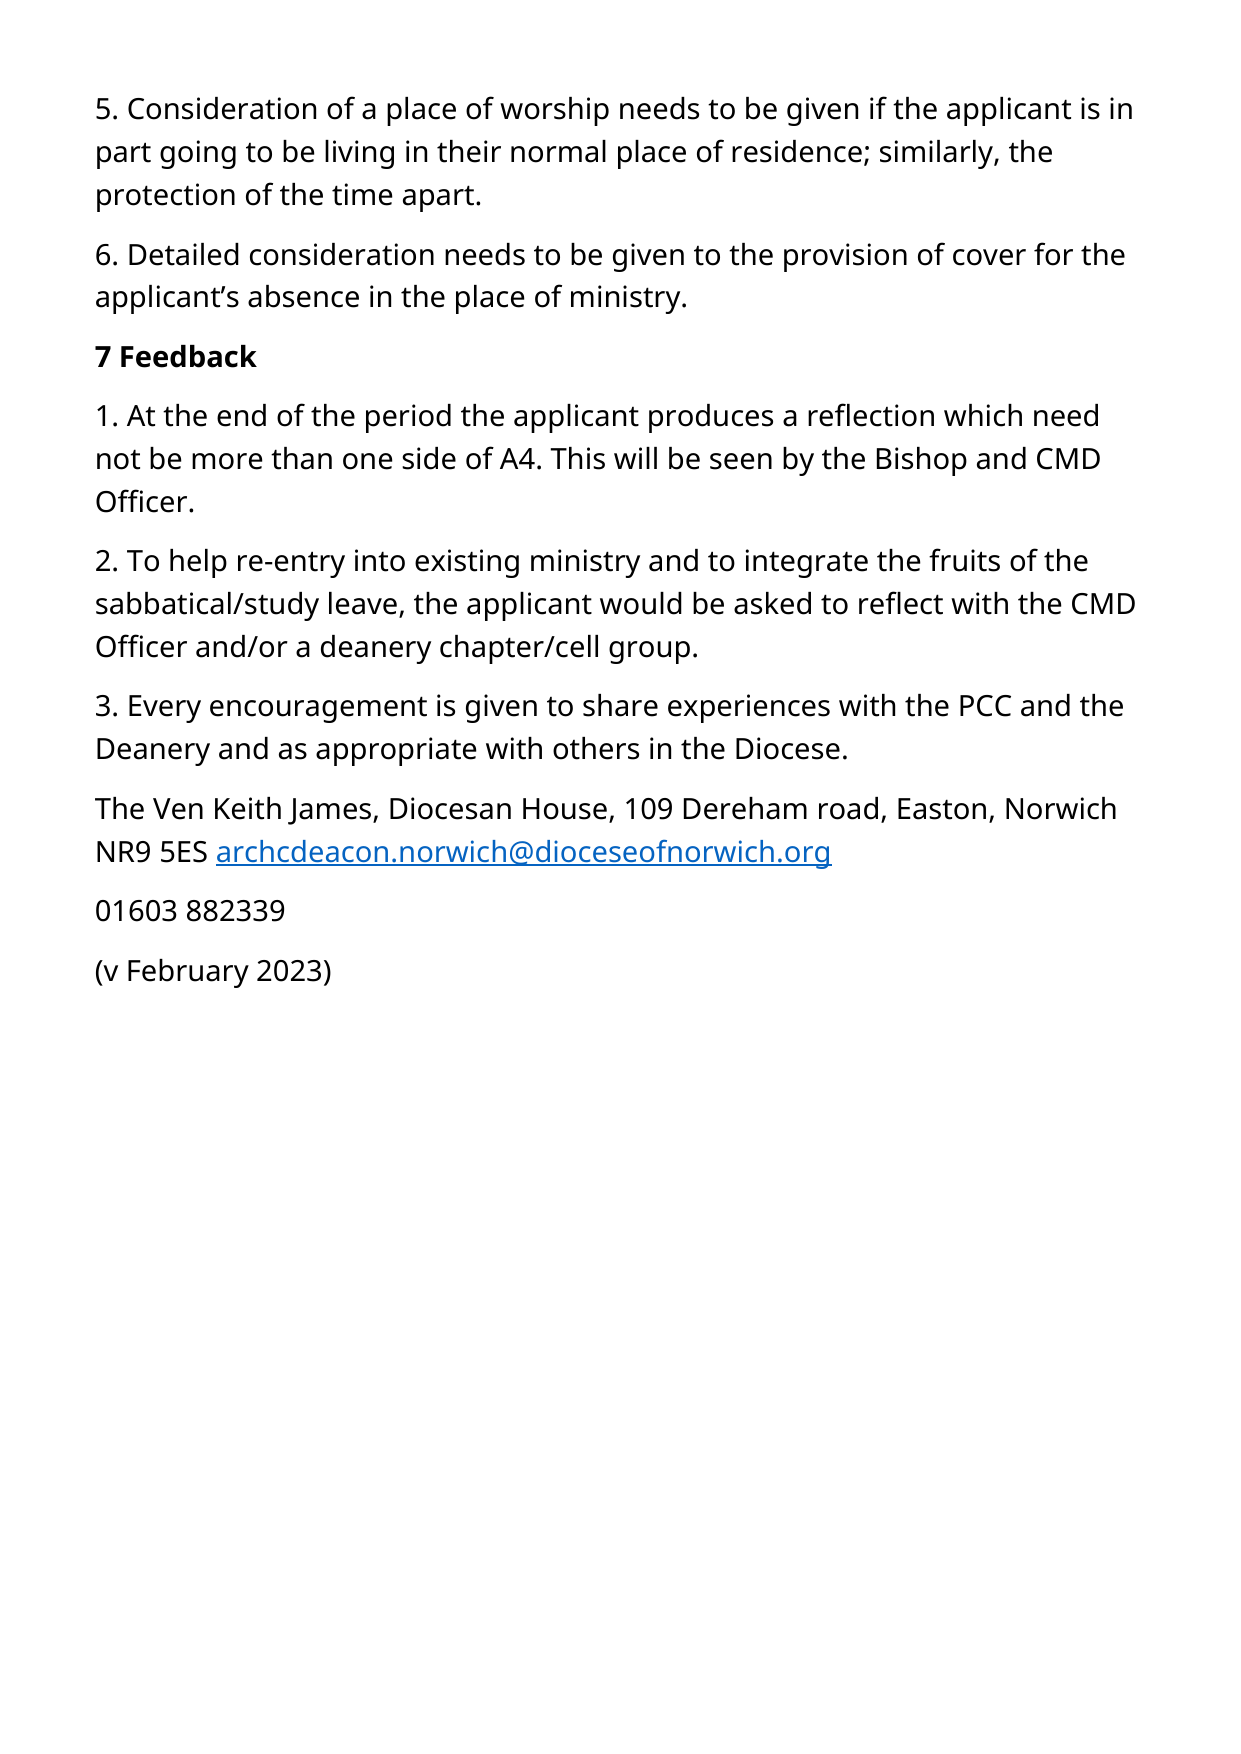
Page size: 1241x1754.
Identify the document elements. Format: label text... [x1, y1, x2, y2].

text 6. Detailed consideration needs to be given to the provision of cover for the applicant’s absence in the place of ministry. [94, 234, 1146, 316]
text 3. Every encouragement is given to share experiences with the PCC and the Deanery and as appropriate with others in the Diocese. [94, 686, 1146, 768]
text 5. Consideration of a place of worship needs to be given if the applicant is in part going to be living in their normal place of residence; similarly, the protection of the time apart. [94, 89, 1146, 214]
text The Ven Keith James, Diocesan House, 109 Dereham road, Easton, Norwich NR9 5ES archcdeacon.norwich@dioceseofnorwich.org [94, 788, 1146, 871]
text 1. At the end of the period the applicant produces a reflection which need not be more than one side of A4. This will be seen by the Bishop and CMD Officer. [94, 396, 1146, 521]
text 7 Feedback [94, 336, 1146, 376]
text 01603 882339 [94, 890, 1146, 930]
text 2. To help re-entry into existing ministry and to integrate the fruits of the sabbatical/study leave, the applicant would be asked to reflect with the CMD Officer and/or a deanery chapter/cell group. [94, 541, 1146, 666]
text (v February 2023) [94, 950, 1146, 989]
